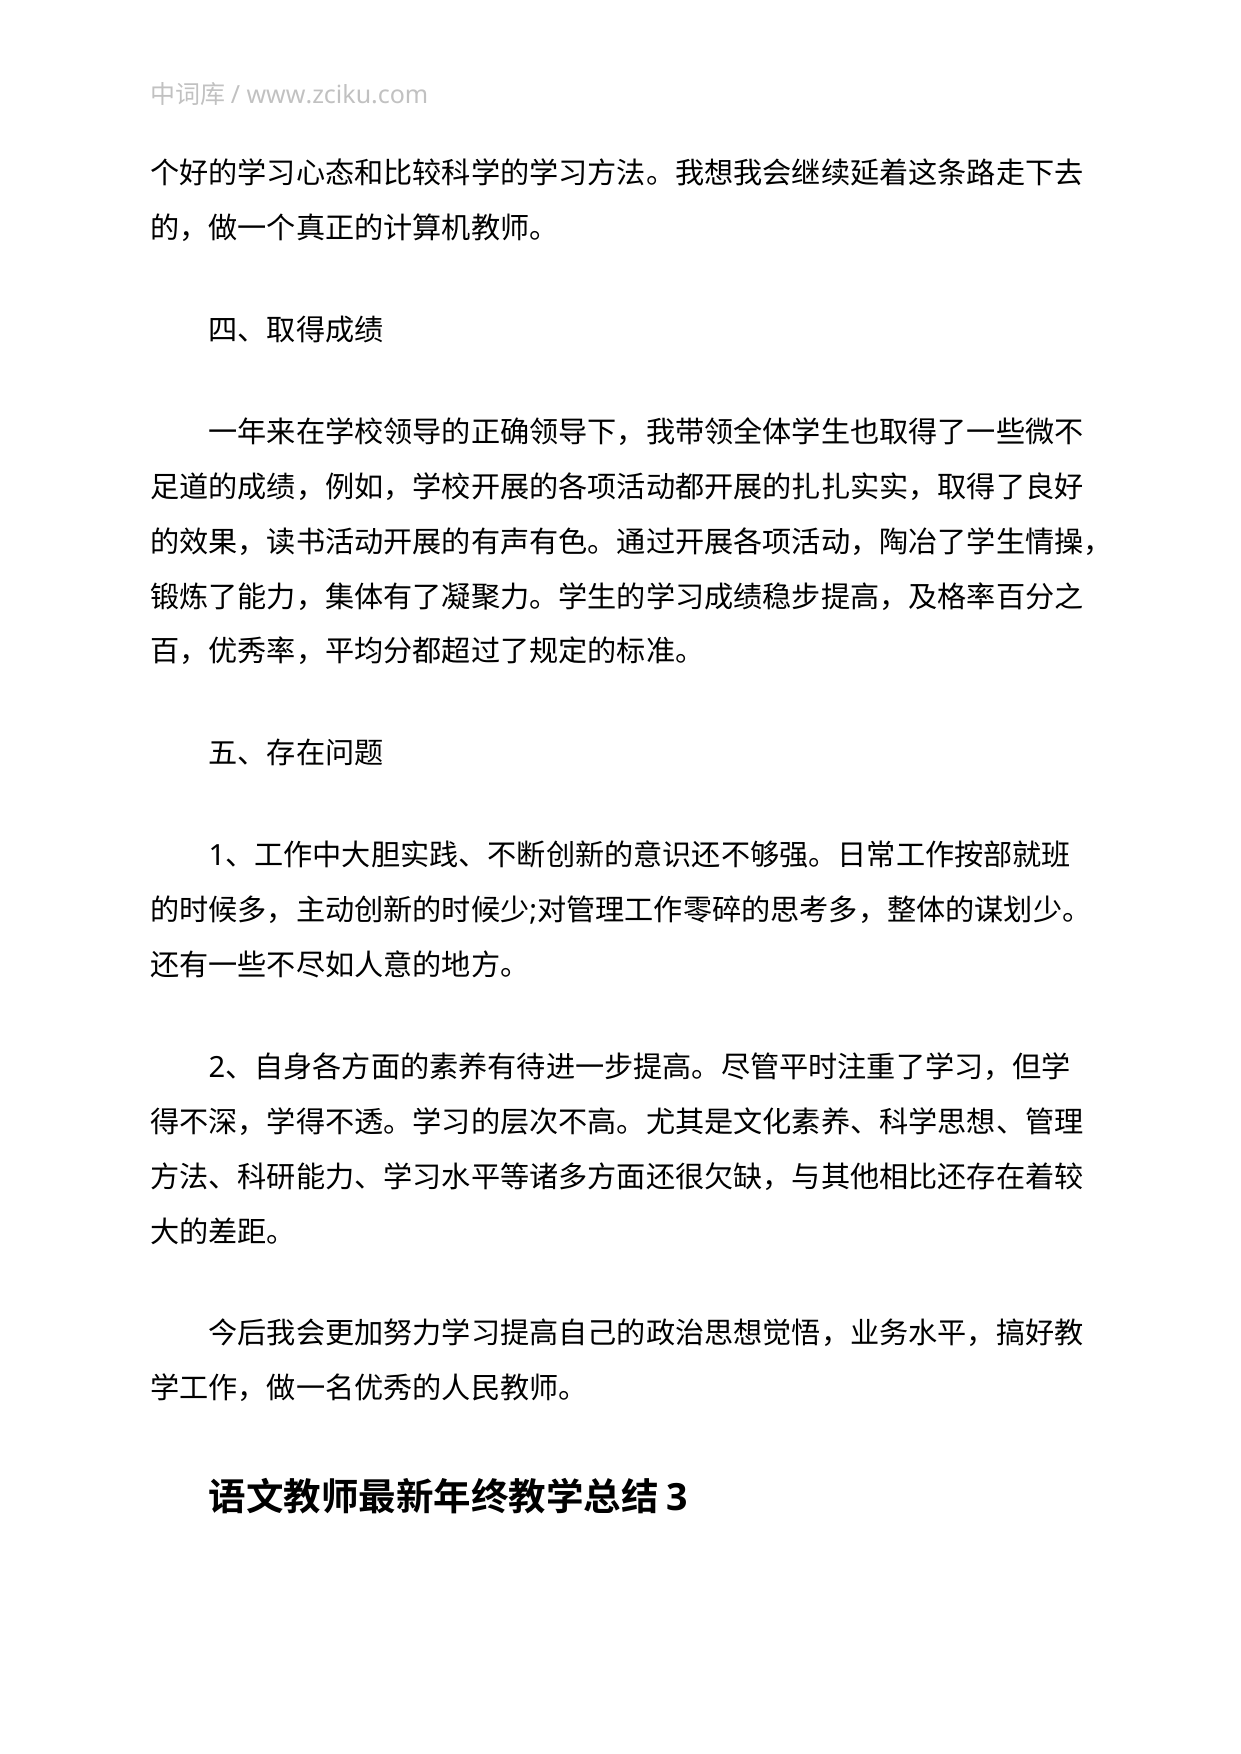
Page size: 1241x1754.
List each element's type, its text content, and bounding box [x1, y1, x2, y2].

text 今后我会更加努力学习提高自己的政治思想觉悟，业务水平，搞好教学工作，做一名优秀的人民教师。 [150, 1310, 1090, 1407]
text 四、取得成绩 [150, 307, 1090, 349]
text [150, 150, 1090, 247]
text 五、存在问题 [150, 730, 1090, 772]
text 一年来在学校领导的正确领导下，我带领全体学生也取得了一些微不足道的成绩，例如，学校开展的各项活动都开展的扎扎实实，取得了良好的效果，读书活动开展的有声有色。通过开展各项活动，陶冶了学生情操，锻炼了能力，集体有了凝聚力。学生的学习成绩稳步提高，及格率百分之百，优秀率，平均分都超过了规定的标准。 [150, 408, 1090, 670]
text 2、自身各方面的素养有待进一步提高。尽管平时注重了学习，但学得不深，学得不透。学习的层次不高。尤其是文化素养、科学思想、管理方法、科研能力、学习水平等诸多方面还很欠缺，与其他相比还存在着较大的差距。 [150, 1043, 1090, 1250]
text 语文教师最新年终教学总结3 [150, 1467, 1090, 1521]
text 1、工作中大胆实践、不断创新的意识还不够强。日常工作按部就班的时候多，主动创新的时候少;对管理工作零碎的思考多，整体的谋划少。还有一些不尽如人意的地方。 [150, 832, 1090, 984]
